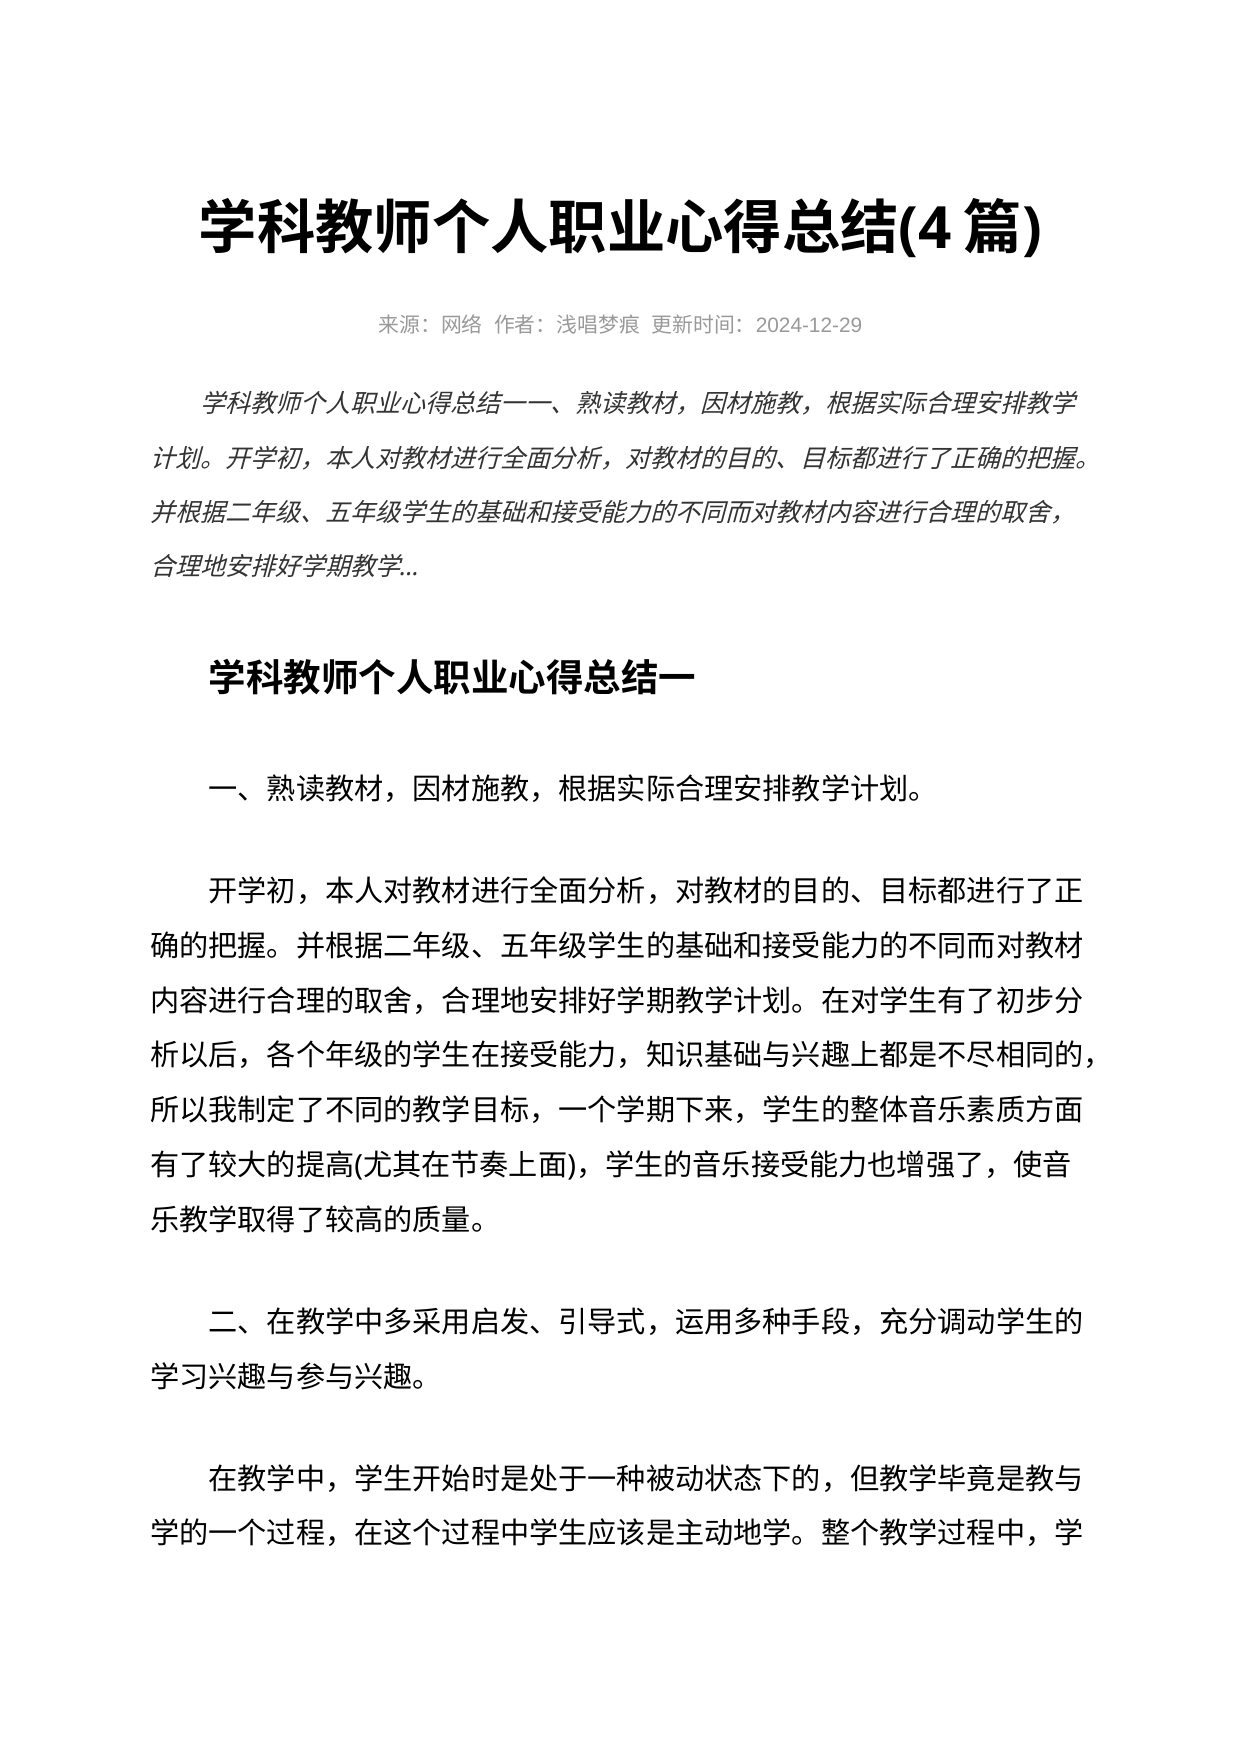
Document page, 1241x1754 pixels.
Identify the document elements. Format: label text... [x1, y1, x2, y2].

text 一、熟读教材，因材施教，根据实际合理安排教学计划。 [150, 766, 1090, 808]
text 来源：网络 作者：浅唱梦痕 更新时间：2024-12-29 [150, 313, 1090, 337]
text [150, 1455, 1090, 1552]
subtitle 学科教师个人职业心得总结(4篇) [150, 181, 1090, 266]
text 二、在教学中多采用启发、引导式，运用多种手段，充分调动学生的学习兴趣与参与兴趣。 [150, 1298, 1090, 1396]
text 学科教师个人职业心得总结一一、熟读教材，因材施教，根据实际合理安排教学计划。开学初，本人对教材进行全面分析，对教材的目的、目标都进行了正确的把握。并根据二年级、五年级学生的基础和接受能力的不同而对教材内容进行合理的取舍，合理地安排好学期教学... [150, 384, 1090, 583]
text 学科教师个人职业心得总结一 [150, 648, 1090, 702]
text 开学初，本人对教材进行全面分析，对教材的目的、目标都进行了正确的把握。并根据二年级、五年级学生的基础和接受能力的不同而对教材内容进行合理的取舍，合理地安排好学期教学计划。在对学生有了初步分析以后，各个年级的学生在接受能力，知识基础与兴趣上都是不尽相同的，所以我制定了不同的教学目标，一个学期下来，学生的整体音乐素质方面有了较大的提高(尤其在节奏上面)，学生的音乐接受能力也增强了，使音乐教学取得了较高的质量。 [150, 867, 1090, 1239]
